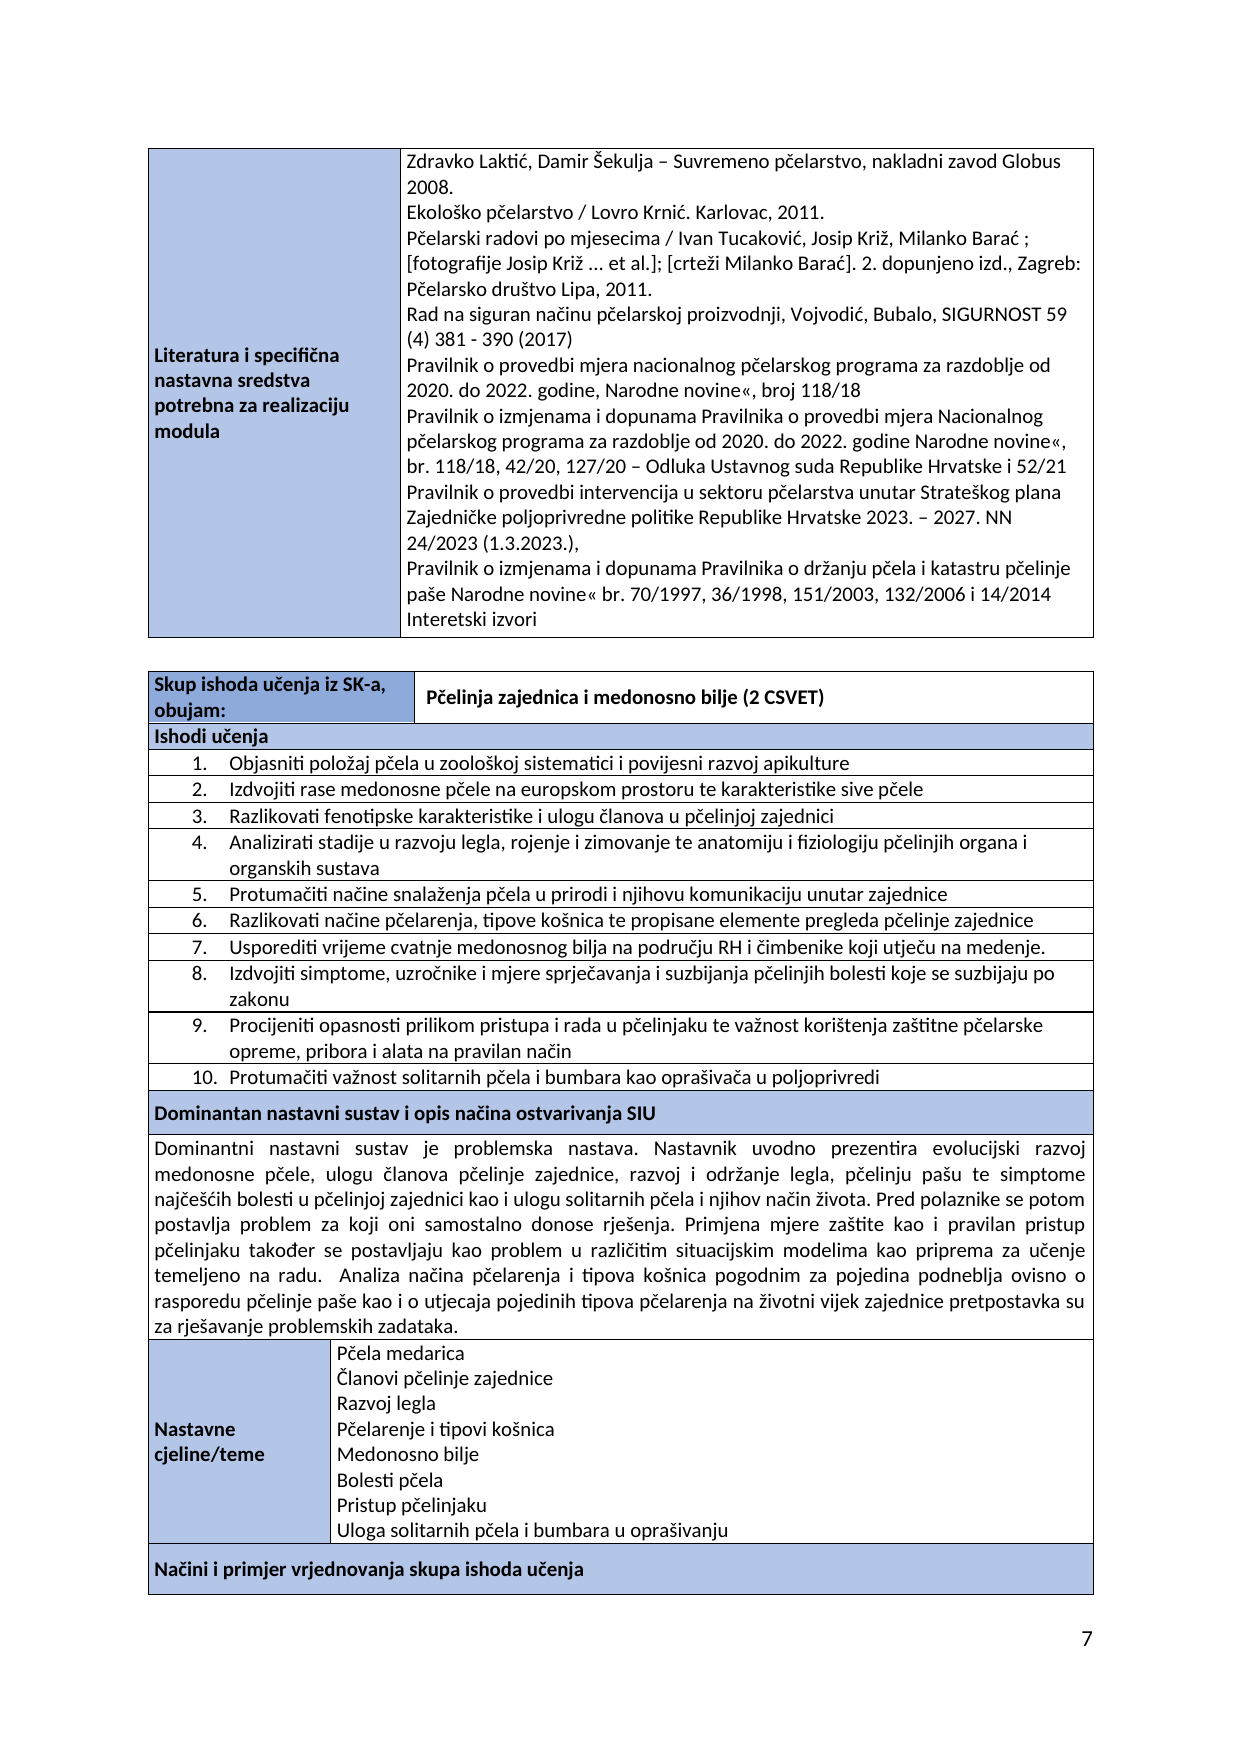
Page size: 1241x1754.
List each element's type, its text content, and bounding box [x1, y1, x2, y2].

table_cell Dominantni nastavni sustav je problemska nastava. Nastavnik uvodno prezentira evolucijski razvoj medonosne pčele, ulogu članova pčelinje zajednice, razvoj i održanje legla, pčelinju pašu te simptome najčešćih bolesti u pčelinjoj zajednici kao i ulogu solitarnih pčela i njihov način života. Pred polaznike se potom postavlja problem za koji oni samostalno donose rješenja. Primjena mjere zaštite kao i pravilan pristup pčelinjaku također se postavljaju kao problem u različitim situacijskim modelima kao priprema za učenje temeljeno na radu. Analiza načina pčelarenja i tipova košnica pogodnim za pojedina podneblja ovisno o rasporedu pčelinje paše kao i o utjecaja pojedinih tipova pčelarenja na životni vijek zajednice pretpostavka su za rješavanje problemskih zadataka. [149, 1135, 1093, 1339]
table_cell Protumačiti načine snalaženja pčela u prirodi i njihovu komunikaciju unutar zajednice [149, 881, 1093, 907]
table_cell Literatura i specifična nastavna sredstva potrebna za realizaciju modula [149, 149, 400, 637]
table_cell Analizirati stadije u razvoju legla, rojenje i zimovanje te anatomiju i fiziologiju pčelinjih organa i organskih sustava [149, 829, 1093, 880]
table_cell Pčela medarica Članovi pčelinje zajednice Razvoj legla Pčelarenje i tipovi košnica Medonosno bilje Bolesti pčela Pristup pčelinjaku Uloga solitarnih pčela i bumbara u oprašivanju [331, 1340, 1093, 1543]
table_cell Izdvojiti simptome, uzročnike i mjere sprječavanja i suzbijanja pčelinjih bolesti koje se suzbijaju po zakonu [149, 961, 1093, 1011]
table_header Pčelinja zajednica i medonosno bilje (2 CSVET) [415, 672, 1093, 722]
table_cell Nastavne cjeline/teme [149, 1340, 330, 1543]
table_cell Razlikovati načine pčelarenja, tipove košnica te propisane elemente pregleda pčelinje zajednice [149, 908, 1093, 933]
table_cell Usporediti vrijeme cvatnje medonosnog bilja na području RH i čimbenike koji utječu na medenje. [149, 934, 1093, 959]
table_cell Načini i primjer vrjednovanja skupa ishoda učenja [149, 1544, 1093, 1594]
table_cell Objasniti položaj pčela u zoološkoj sistematici i povijesni razvoj apikulture [149, 750, 1093, 775]
table_cell Ishodi učenja [149, 724, 1093, 749]
table_cell Procijeniti opasnosti prilikom pristupa i rada u pčelinjaku te važnost korištenja zaštitne pčelarske opreme, pribora i alata na pravilan način [149, 1013, 1093, 1063]
table_cell Dominantan nastavni sustav i opis načina ostvarivanja SIU [149, 1091, 1093, 1134]
table_header Skup ishoda učenja iz SK-a, obujam: [149, 672, 414, 722]
table_cell Zdravko Laktić, Damir Šekulja – Suvremeno pčelarstvo, nakladni zavod Globus 2008. Ekološko pčelarstvo / Lovro Krnić. Karlovac, 2011. Pčelarski radovi po mjesecima / Ivan Tucaković, Josip Križ, Milanko Barać ; [fotografije Josip Križ ... et al.]; [crteži Milanko Barać]. 2. dopunjeno izd., Zagreb: Pčelarsko društvo Lipa, 2011. Rad na siguran načinu pčelarskoj proizvodnji, Vojvodić, Bubalo, SIGURNOST 59 (4) 381 - 390 (2017) Pravilnik o provedbi mjera nacionalnog pčelarskog programa za razdoblje od 2020. do 2022. godine, Narodne novine«, broj 118/18 Pravilnik o izmjenama i dopunama Pravilnika o provedbi mjera Nacionalnog pčelarskog programa za razdoblje od 2020. do 2022. godine Narodne novine«, br. 118/18, 42/20, 127/20 – Odluka Ustavnog suda Republike Hrvatske i 52/21 Pravilnik o provedbi intervencija u sektoru pčelarstva unutar Strateškog plana Zajedničke poljoprivredne politike Republike Hrvatske 2023. – 2027. NN 24/2023 (1.3.2023.), Pravilnik o izmjenama i dopunama Pravilnika o držanju pčela i katastru pčelinje paše Narodne novine« br. 70/1997, 36/1998, 151/2003, 132/2006 i 14/2014 Interetski izvori [401, 149, 1093, 637]
table_cell Izdvojiti rase medonosne pčele na europskom prostoru te karakteristike sive pčele [149, 776, 1093, 802]
table_cell Razlikovati fenotipske karakteristike i ulogu članova u pčelinjoj zajednici [149, 803, 1093, 828]
table_cell Protumačiti važnost solitarnih pčela i bumbara kao oprašivača u poljoprivredi [149, 1064, 1093, 1090]
